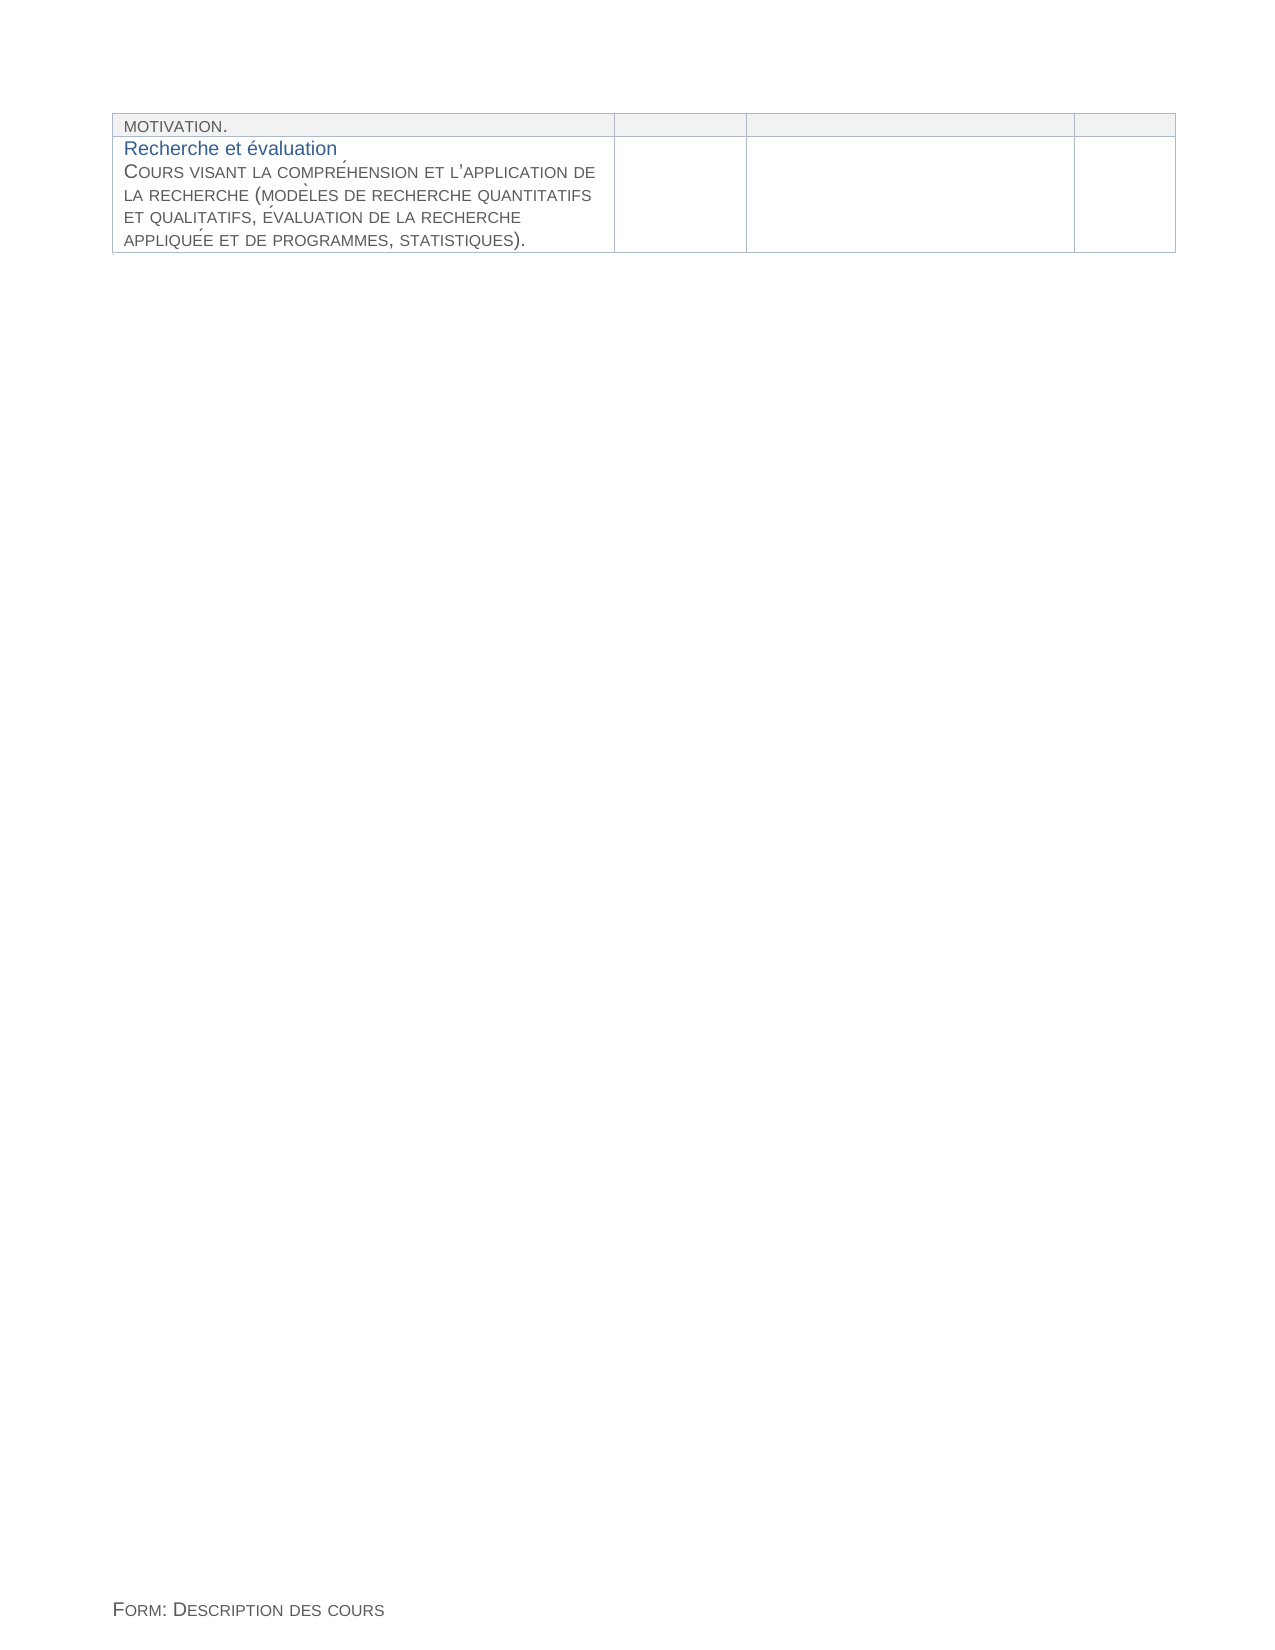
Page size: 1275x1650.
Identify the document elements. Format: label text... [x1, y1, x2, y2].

table_cell [615, 114, 746, 136]
table_cell [747, 137, 1074, 252]
table_cell Recherche et évaluation Cours visant la compréhension et l’application de la recherche (modèles de recherche quantitatifs et qualitatifs, évaluation de la recherche appliquée et de programmes, statistiques). [113, 137, 614, 252]
table_cell [1075, 137, 1175, 252]
table_cell [747, 114, 1074, 136]
table_cell [1075, 114, 1175, 136]
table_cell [113, 114, 614, 136]
table_cell [615, 137, 746, 252]
